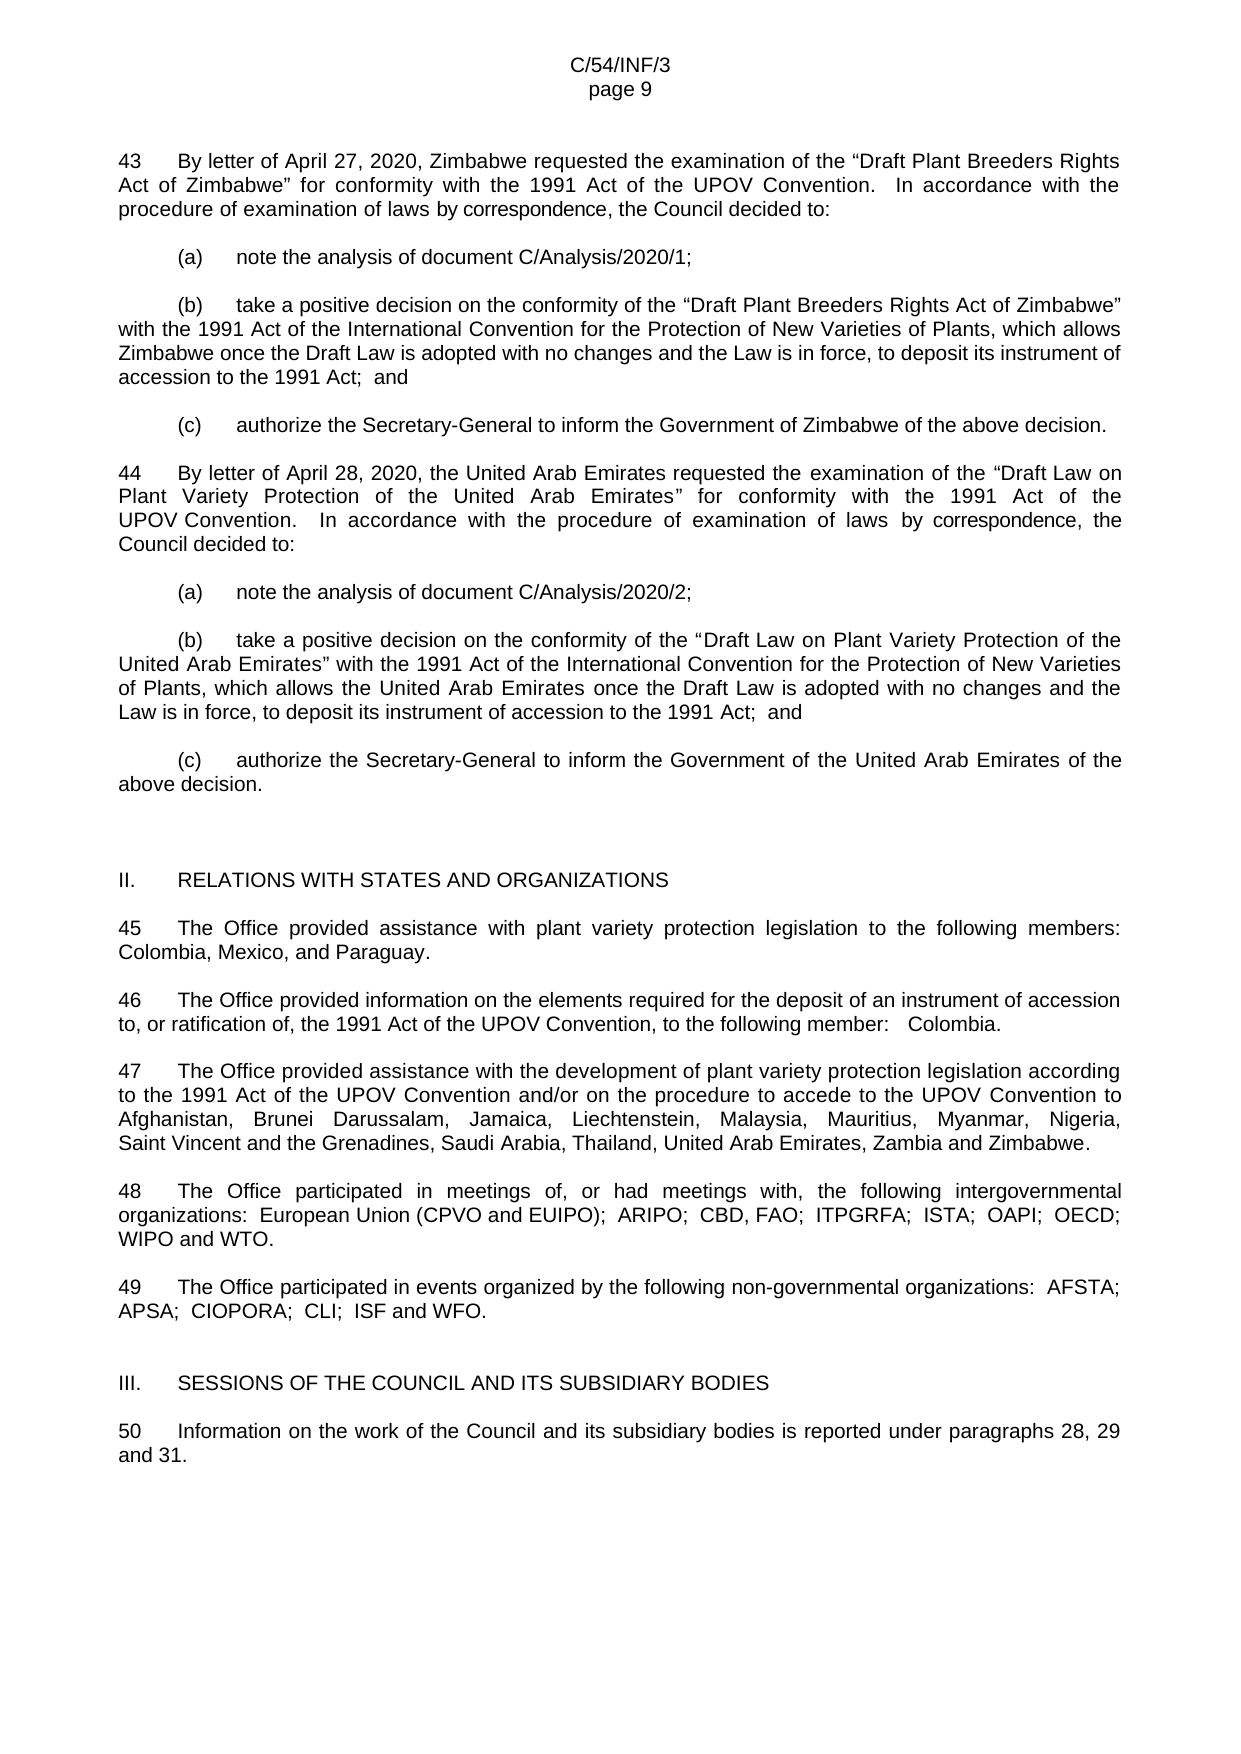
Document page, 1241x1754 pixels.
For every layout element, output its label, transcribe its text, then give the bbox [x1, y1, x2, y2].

text (c) authorize the Secretary-General to inform the Government of the United Arab Emirates of the above decision. [118, 748, 1122, 796]
text The Office provided information on the elements required for the deposit of an instrument of accession to, or ratification of, the 1991 Act of the UPOV Convention, to the following member: Colombia. [118, 987, 1122, 1035]
text (b) take a positive decision on the conformity of the “Draft Plant Breeders Rights Act of Zimbabwe” with the 1991 Act of the International Convention for the Protection of New Varieties of Plants, which allows Zimbabwe once the Draft Law is adopted with no changes and the Law is in force, to deposit its instrument of accession to the 1991 Act; and [118, 293, 1122, 388]
text By letter of April 28, 2020, the United Arab Emirates requested the examination of the “Draft Law on Plant Variety Protection of the United Arab Emirates” for conformity with the 1991 Act of the UPOV Convention. In accordance with the procedure of examination of laws by correspondence, the Council decided to: [118, 460, 1122, 556]
subtitle II. RELATIONS WITH STATES AND ORGANIZATIONS [118, 868, 1122, 892]
text The Office provided assistance with the development of plant variety protection legislation according to the 1991 Act of the UPOV Convention and/or on the procedure to accede to the UPOV Convention to Afghanistan, Brunei Darussalam, Jamaica, Liechtenstein, Malaysia, Mauritius, Myanmar, Nigeria, Saint Vincent and the Grenadines, Saudi Arabia, Thailand, United Arab Emirates, Zambia and Zimbabwe. [118, 1059, 1122, 1155]
text (c) authorize the Secretary-General to inform the Government of Zimbabwe of the above decision. [118, 412, 1122, 436]
text (a) note the analysis of document C/Analysis/2020/2; [118, 580, 1122, 604]
subtitle III. SESSIONS OF THE COUNCIL AND ITS SUBSIDIARY BODIES [118, 1371, 1122, 1395]
text The Office participated in meetings of, or had meetings with, the following intergovernmental organizations: European Union (CPVO and EUIPO); ARIPO; CBD, FAO; ITPGRFA; ISTA; OAPI; OECD; WIPO and WTO. [118, 1179, 1122, 1251]
text By letter of April 27, 2020, Zimbabwe requested the examination of the “Draft Plant Breeders Rights Act of Zimbabwe” for conformity with the 1991 Act of the UPOV Convention. In accordance with the procedure of examination of laws by correspondence, the Council decided to: [118, 149, 1122, 221]
text The Office participated in events organized by the following non-governmental organizations: AFSTA; APSA; CIOPORA; CLI; ISF and WFO. [118, 1275, 1122, 1323]
text Information on the work of the Council and its subsidiary bodies is reported under paragraphs 28, 29 and 31. [118, 1419, 1122, 1467]
text The Office provided assistance with plant variety protection legislation to the following members: Colombia, Mexico, and Paraguay. [118, 916, 1122, 963]
text (a) note the analysis of document C/Analysis/2020/1; [118, 245, 1122, 269]
text (b) take a positive decision on the conformity of the “Draft Law on Plant Variety Protection of the United Arab Emirates” with the 1991 Act of the International Convention for the Protection of New Varieties of Plants, which allows the United Arab Emirates once the Draft Law is adopted with no changes and the Law is in force, to deposit its instrument of accession to the 1991 Act; and [118, 628, 1122, 724]
